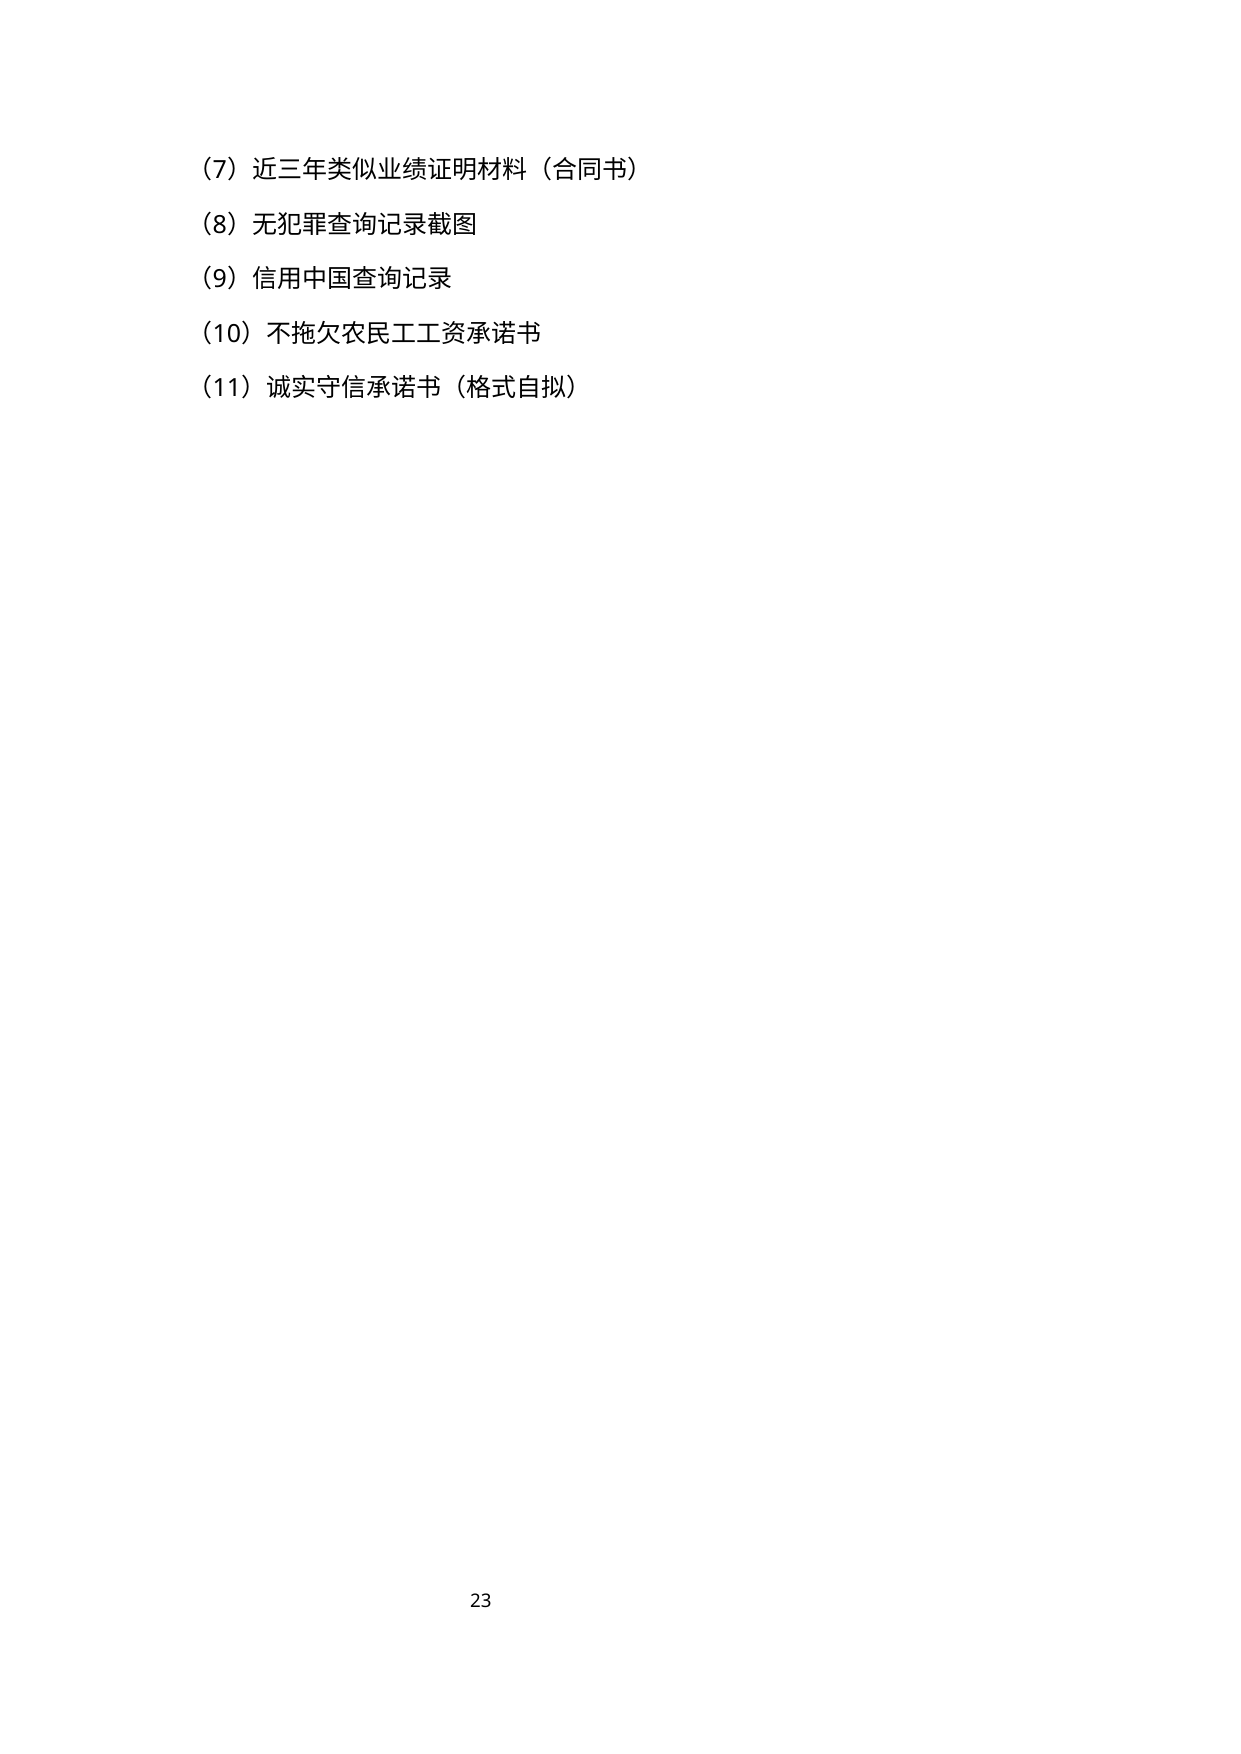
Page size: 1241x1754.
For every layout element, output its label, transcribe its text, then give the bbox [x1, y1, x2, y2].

text （8）无犯罪查询记录截图 [187, 204, 1053, 241]
text （9）信用中国查询记录 [187, 259, 1053, 295]
text （10）不拖欠农民工工资承诺书 [187, 313, 1053, 349]
text （11）诚实守信承诺书（格式自拟） [187, 367, 1053, 404]
text （7）近三年类似业绩证明材料（合同书） [187, 150, 1053, 186]
